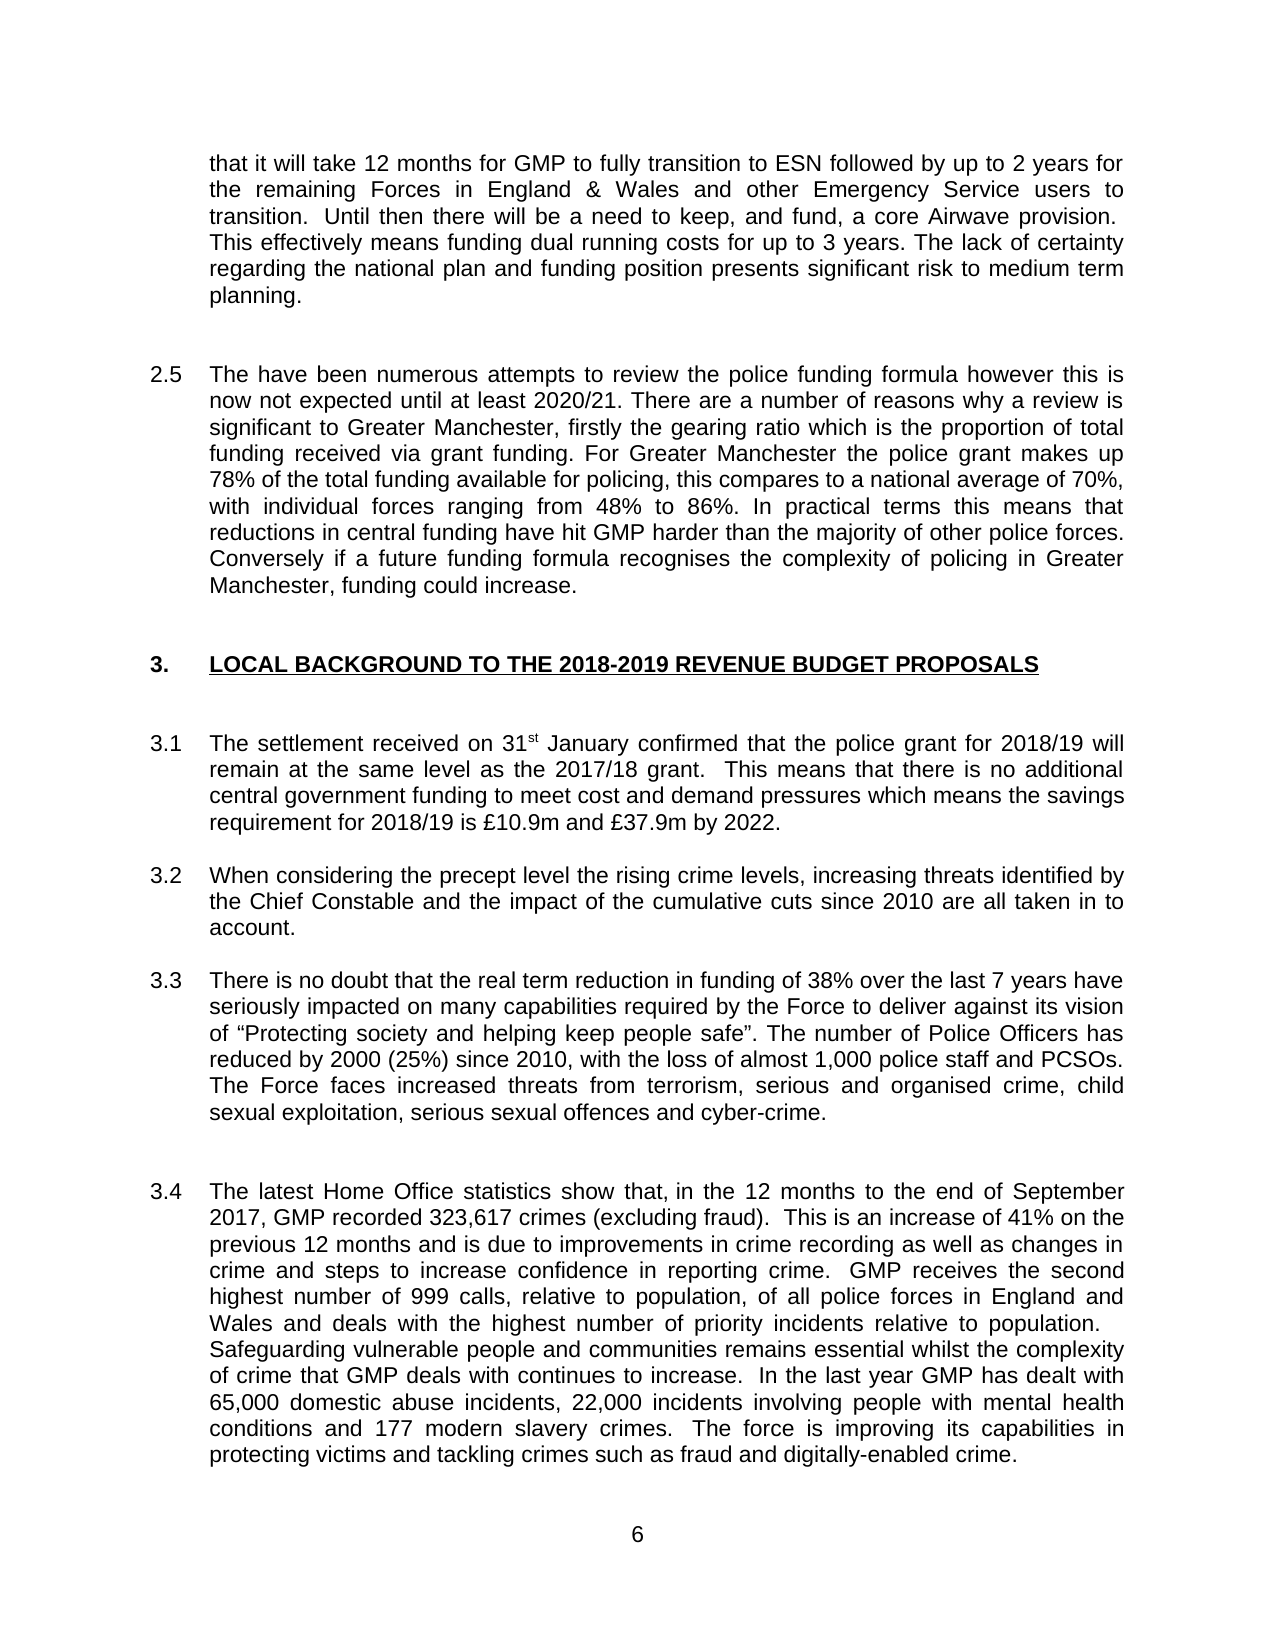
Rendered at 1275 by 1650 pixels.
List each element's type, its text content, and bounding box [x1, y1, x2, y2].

list The settlement received on 31st January confirmed that the police grant for 2018/19 will remain at the same level as the 2017/18 grant. This means that there is no additional central government funding to meet cost and demand pressures which means the savings requirement for 2018/19 is £10.9m and £37.9m by 2022. [150, 730, 1125, 835]
text 3. LOCAL BACKGROUND TO THE 2018-2019 REVENUE BUDGET PROPOSALS [150, 651, 1125, 677]
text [150, 150, 1125, 308]
list There is no doubt that the real term reduction in funding of 38% over the last 7 years have seriously impacted on many capabilities required by the Force to deliver against its vision of “Protecting society and helping keep people safe”. The number of Police Officers has reduced by 2000 (25%) since 2010, with the loss of almost 1,000 police staff and PCSOs. The Force faces increased threats from terrorism, serious and organised crime, child sexual exploitation, serious sexual offences and cyber-crime. [150, 967, 1125, 1125]
list When considering the precept level the rising crime levels, increasing threats identified by the Chief Constable and the impact of the cumulative cuts since 2010 are all taken in to account. [150, 862, 1125, 941]
list The latest Home Office statistics show that, in the 12 months to the end of September 2017, GMP recorded 323,617 crimes (excluding fraud). This is an increase of 41% on the previous 12 months and is due to improvements in crime recording as well as changes in crime and steps to increase confidence in reporting crime. GMP receives the second highest number of 999 calls, relative to population, of all police forces in England and Wales and deals with the highest number of priority incidents relative to population. Safeguarding vulnerable people and communities remains essential whilst the complexity of crime that GMP deals with continues to increase. In the last year GMP has dealt with 65,000 domestic abuse incidents, 22,000 incidents involving people with mental health conditions and 177 modern slavery crimes. The force is improving its capabilities in protecting victims and tackling crimes such as fraud and digitally-enabled crime. [150, 1178, 1125, 1468]
text 2.5 The have been numerous attempts to review the police funding formula however this is now not expected until at least 2020/21. There are a number of reasons why a review is significant to Greater Manchester, firstly the gearing ratio which is the proportion of total funding received via grant funding. For Greater Manchester the police grant makes up 78% of the total funding available for policing, this compares to a national average of 70%, with individual forces ranging from 48% to 86%. In practical terms this means that reductions in central funding have hit GMP harder than the majority of other police forces. Conversely if a future funding formula recognises the complexity of policing in Greater Manchester, funding could increase. [150, 361, 1125, 598]
